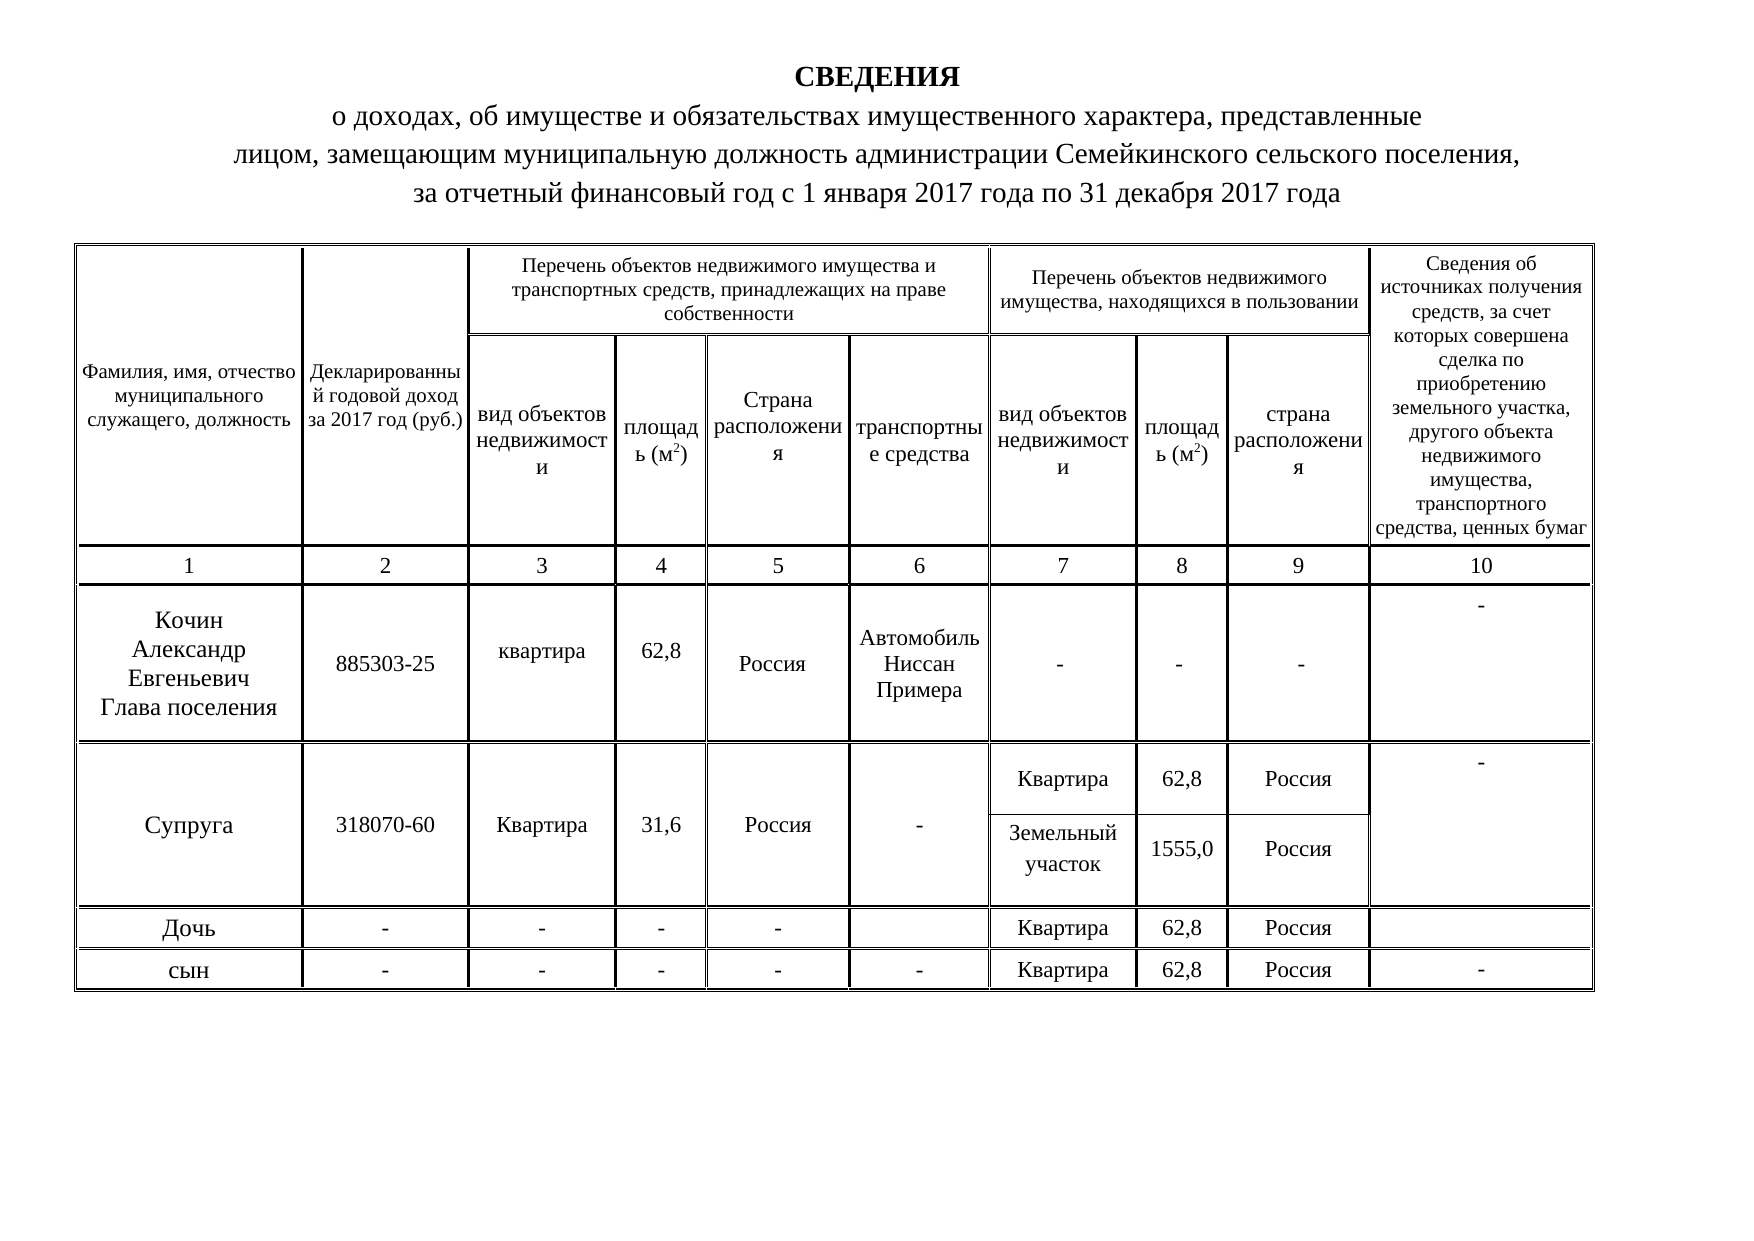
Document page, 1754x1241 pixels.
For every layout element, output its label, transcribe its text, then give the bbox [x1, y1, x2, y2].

table_cell - [1138, 586, 1226, 740]
table_cell - [304, 909, 467, 947]
table_cell - [615, 950, 707, 988]
table_cell Супруга [77, 740, 301, 905]
table_cell транспортные средства [851, 336, 988, 544]
table_cell - [851, 744, 988, 905]
table_cell 62,8 [1138, 744, 1226, 814]
table_header Перечень объектов недвижимого имущества, находящихся в пользовании [990, 246, 1369, 332]
table_cell - [617, 909, 705, 947]
table_cell 62,8 [617, 586, 705, 740]
table_cell 62,8 [1138, 909, 1226, 947]
table_cell 4 [617, 547, 705, 583]
table_cell 62,8 [1136, 950, 1227, 988]
table_cell Россия [708, 586, 848, 740]
table_cell [1371, 905, 1592, 947]
table_cell 31,6 [617, 744, 705, 905]
table_header Сведения об источниках получения средств, за счет которых совершена сделка по приобретению земельного участка, другого объекта недвижимого имущества, транспортного средства, ценных бумаг [1369, 246, 1592, 544]
table_cell Россия [1229, 815, 1368, 905]
table_cell - [1371, 583, 1593, 740]
table_cell - [991, 586, 1135, 740]
table_cell 318070-60 [304, 744, 467, 905]
table_cell 1 [77, 544, 301, 583]
table_cell вид объектов недвижимости [991, 336, 1135, 544]
table_header Декларированный годовой доход за 2017 год (руб.) [302, 246, 468, 544]
table_cell площадь (м2) [1138, 336, 1226, 544]
table_cell Квартира [990, 950, 1136, 988]
table_cell 1555,0 [1138, 815, 1226, 905]
table_cell 885303-25 [304, 586, 467, 740]
table_cell 10 [1371, 544, 1592, 583]
table_cell Страна расположения [708, 336, 848, 544]
table_cell Россия [1229, 909, 1368, 947]
table_cell - [302, 950, 468, 988]
text СВЕДЕНИЯ о доходах, об имуществе и обязательствах имущественного характера, представленные лицом, замещающим муниципальную должность администрации Семейкинского сельского поселения, за отчетный финансовый год с 1 января 2017 года по 31 декабря 2017 года [118, 59, 1636, 208]
table_cell Дочь [77, 905, 301, 947]
table_cell Квартира [470, 744, 614, 905]
table_cell площадь (м2) [617, 336, 705, 544]
table_cell 7 [991, 547, 1135, 583]
table_cell 6 [851, 547, 988, 583]
table_cell - [707, 950, 849, 988]
table_cell квартира [470, 586, 614, 740]
table_cell Россия [1229, 744, 1368, 814]
table_cell Земельный участок [991, 815, 1135, 905]
table_cell вид объектов недвижимости [470, 336, 614, 544]
table_header Фамилия, имя, отчество муниципального служащего, должность [77, 246, 302, 544]
table_cell - [1229, 586, 1368, 740]
table_cell Квартира [991, 909, 1135, 947]
table_cell сын [75, 947, 302, 988]
table_cell 8 [1138, 547, 1226, 583]
table_cell - [708, 909, 848, 947]
table_cell Кочин Александр Евгеньевич Глава поселения [75, 583, 301, 740]
table_cell страна расположения [1229, 336, 1368, 544]
table_cell Россия [708, 744, 848, 905]
table_cell - [1371, 740, 1592, 905]
table_cell 9 [1229, 547, 1368, 583]
table_cell Автомобиль Ниссан Примера [851, 586, 988, 740]
table_cell - [470, 909, 614, 947]
table_cell Квартира [991, 744, 1135, 814]
table_cell Россия [1227, 950, 1369, 988]
table_header Перечень объектов недвижимого имущества и транспортных средств, принадлежащих на праве собственности [468, 246, 989, 332]
table_cell - [849, 950, 989, 988]
table_cell 3 [470, 547, 614, 583]
table_cell [851, 909, 988, 947]
table_cell 2 [304, 547, 467, 583]
table_cell - [468, 950, 615, 988]
table_cell 5 [708, 547, 848, 583]
table_cell - [1369, 947, 1593, 988]
